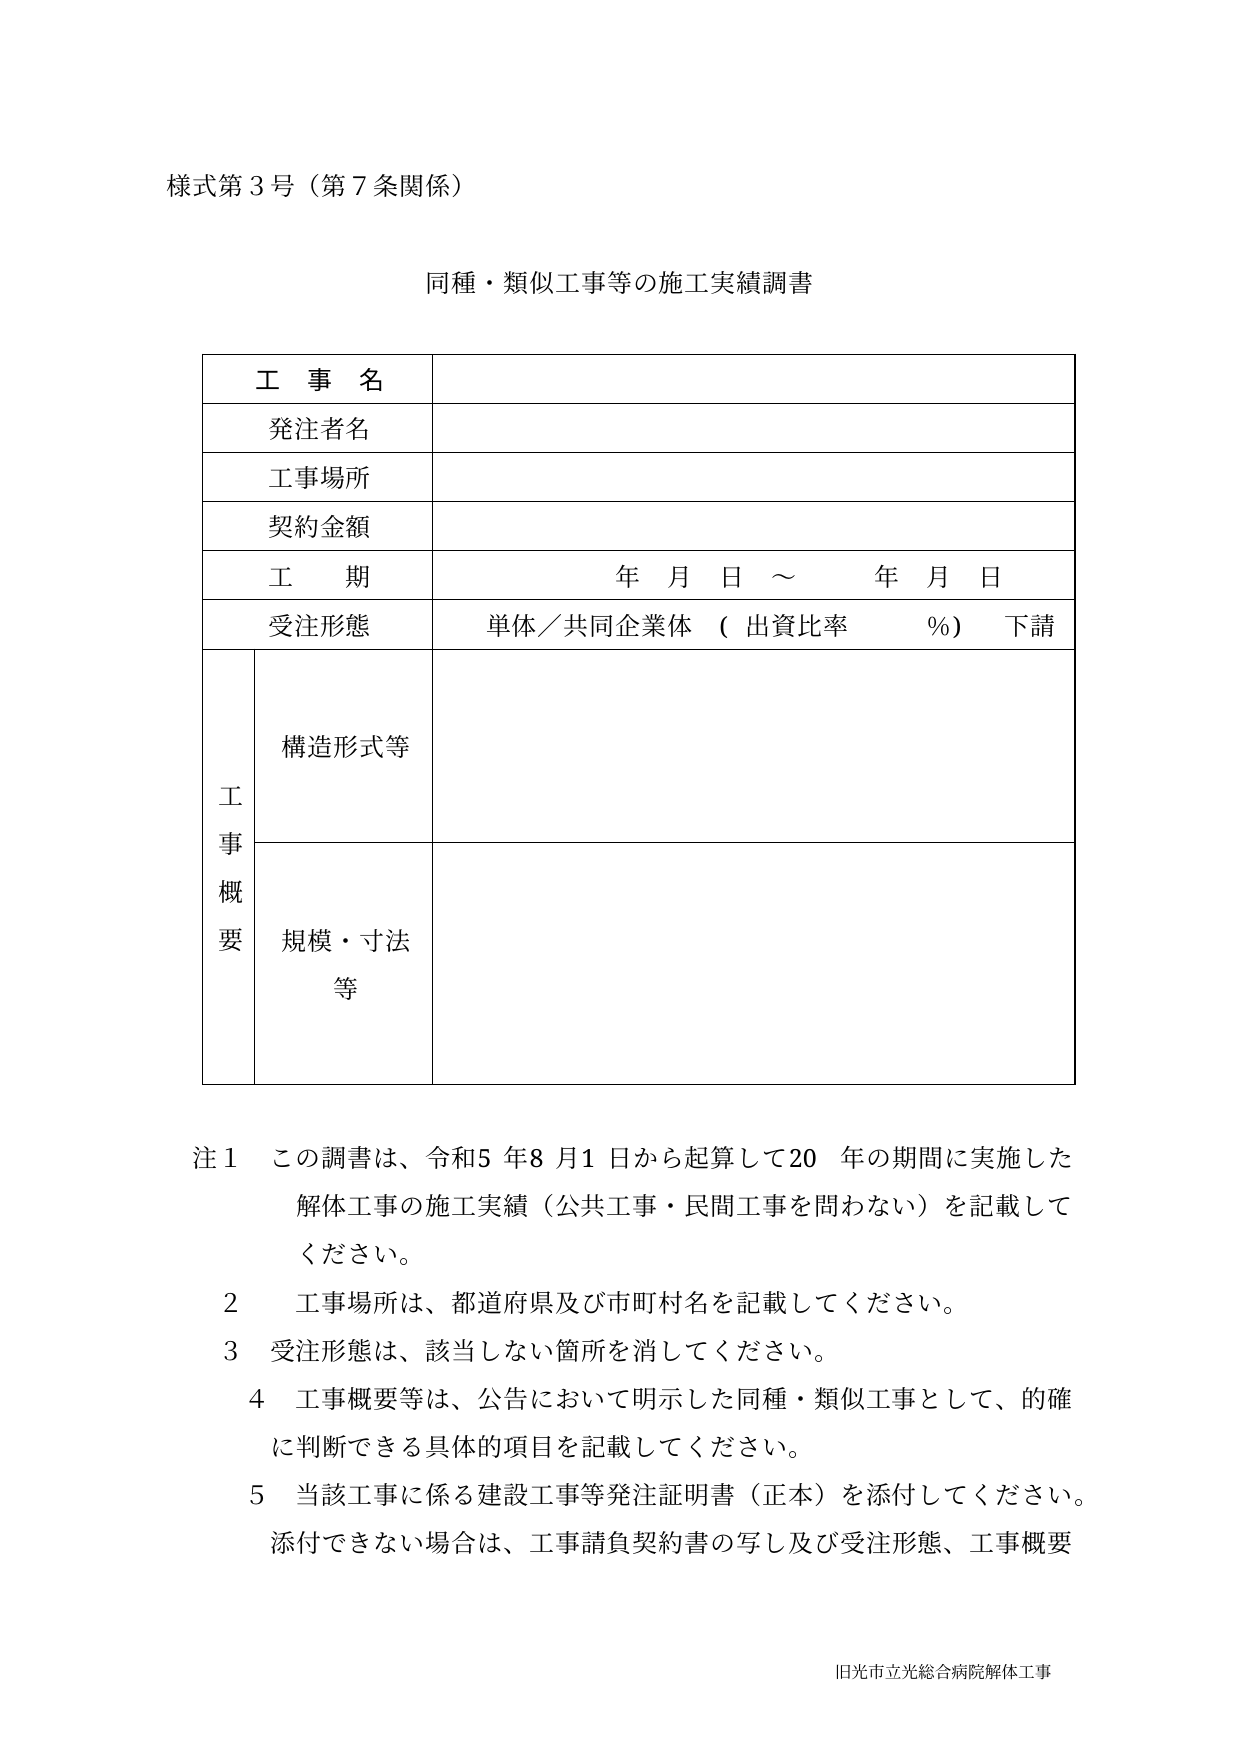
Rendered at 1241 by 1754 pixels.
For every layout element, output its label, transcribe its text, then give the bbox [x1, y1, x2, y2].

table_cell 工事場所 [203, 453, 432, 501]
text 注１ この調書は、令和5年8月1日から起算して20年の期間に実施した解体工事の施工実績（公共工事・民間工事を問わない）を記載してください。 [192, 1133, 1074, 1277]
table_cell 規模・寸法等 [255, 843, 432, 1084]
table_cell [433, 453, 1074, 501]
text 同種・類似工事等の施工実績調書 [166, 257, 1074, 305]
table_cell [433, 650, 1074, 842]
table_cell 工 期 [203, 551, 432, 599]
text ４ 工事概要等は、公告において明示した同種・類似工事として、的確に判断できる具体的項目を記載してください。 [218, 1373, 1074, 1470]
table_cell 構造形式等 [255, 650, 432, 842]
table_cell [433, 502, 1074, 550]
table_cell [433, 843, 1074, 1084]
table_cell 年 月 日 ～ 年 月 日 [433, 551, 1074, 599]
table_cell 発注者名 [203, 404, 432, 452]
table_cell 契約金額 [203, 502, 432, 550]
table_cell [433, 404, 1074, 452]
table_header [433, 355, 1074, 403]
table_header 工 事 名 [203, 355, 432, 403]
text 様式第３号（第７条関係） [166, 161, 1074, 209]
table_cell 単体／共同企業体 (出資比率 ％) 下請 [433, 600, 1074, 648]
table_cell 受注形態 [203, 600, 432, 648]
text ３ 受注形態は、該当しない箇所を消してください。 [192, 1325, 1074, 1373]
table_cell 工 事 概 要 [203, 650, 254, 1084]
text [218, 1470, 1074, 1566]
text ２ 工事場所は、都道府県及び市町村名を記載してください。 [192, 1277, 1074, 1325]
